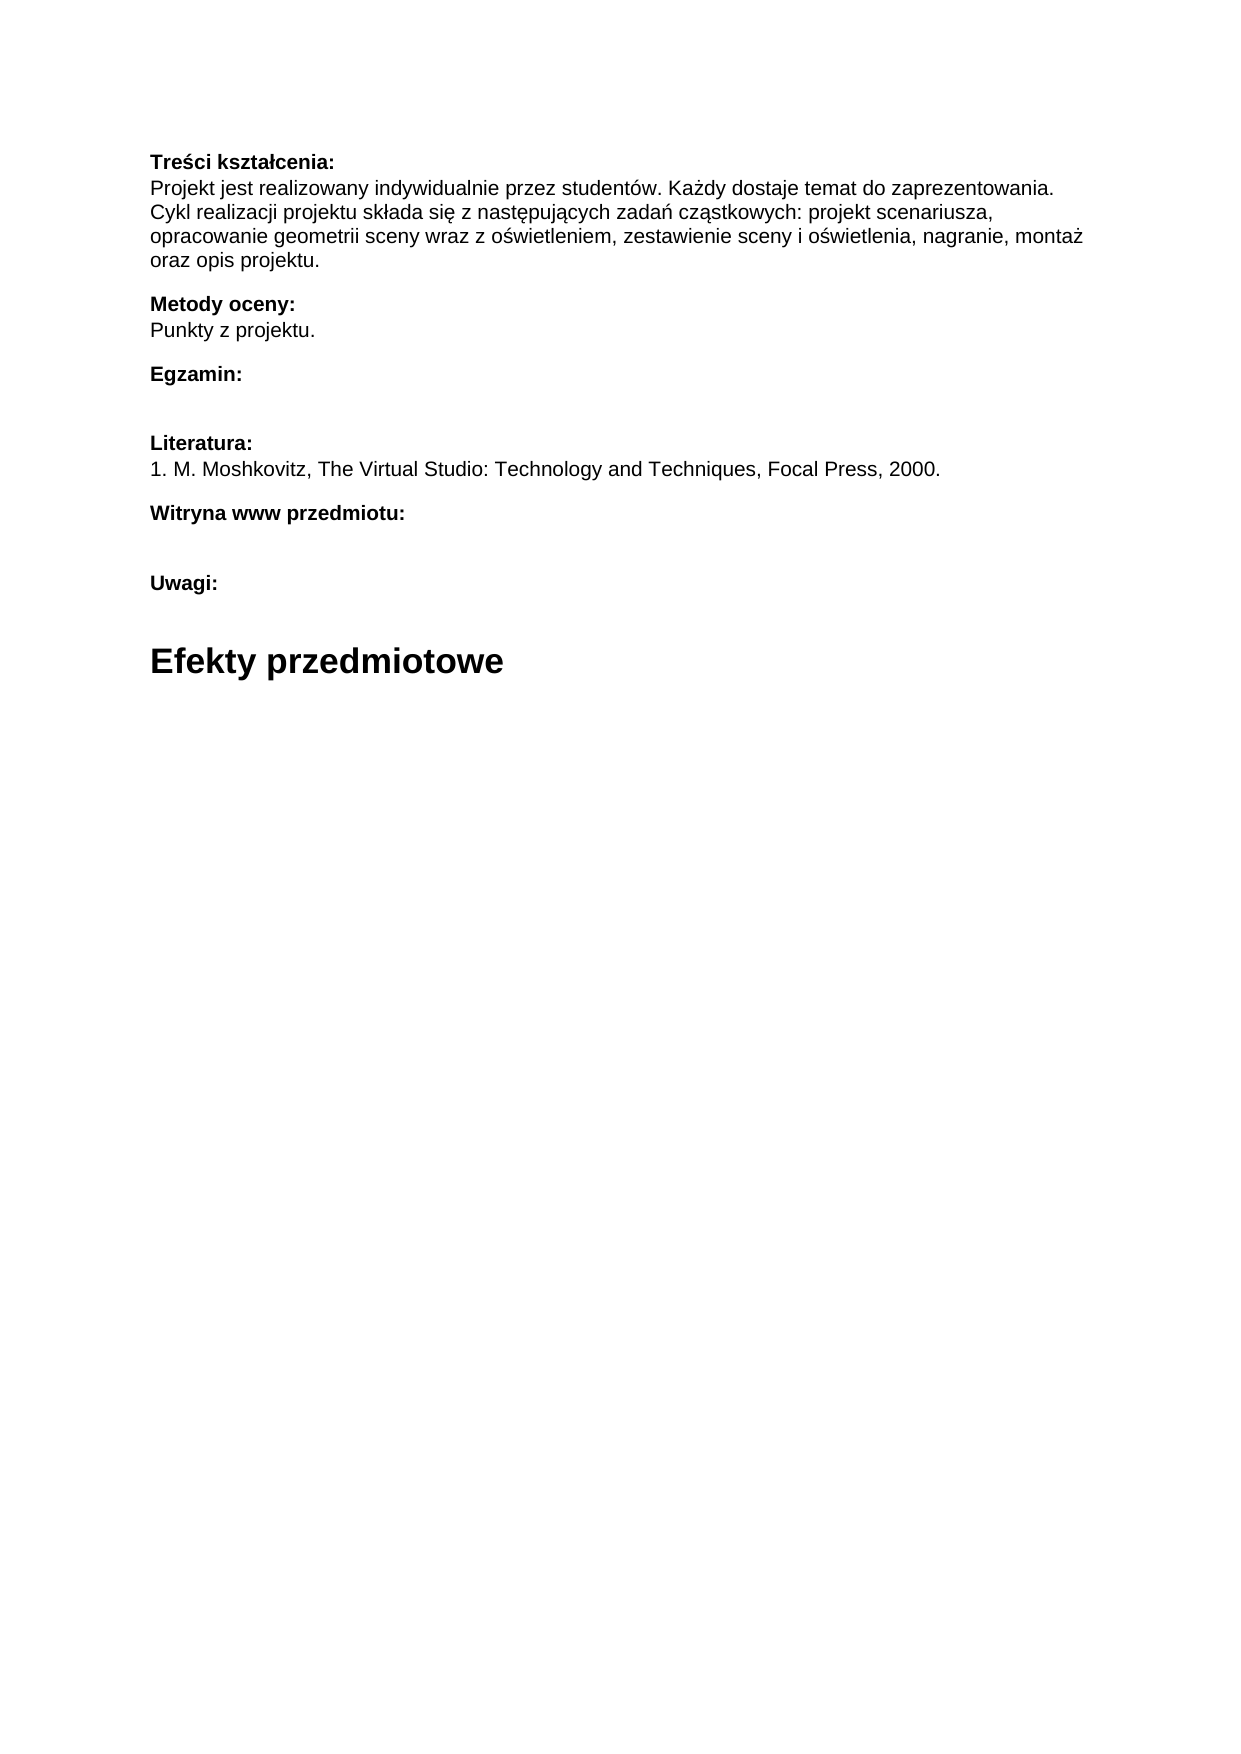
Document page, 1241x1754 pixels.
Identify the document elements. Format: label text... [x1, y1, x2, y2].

text Witryna www przedmiotu: [150, 501, 1090, 525]
text Uwagi: [150, 571, 1090, 595]
text 1. M. Moshkovitz, The Virtual Studio: Technology and Techniques, Focal Press, 2000. [150, 457, 1090, 481]
text Metody oceny: [150, 292, 1090, 316]
text Punkty z projektu. [150, 318, 1090, 342]
text Treści kształcenia: [150, 150, 1090, 174]
subtitle Efekty przedmiotowe [150, 641, 1090, 681]
text Projekt jest realizowany indywidualnie przez studentów. Każdy dostaje temat do zaprezentowania. Cykl realizacji projektu składa się z następujących zadań cząstkowych: projekt scenariusza, opracowanie geometrii sceny wraz z oświetleniem, zestawienie sceny i oświetlenia, nagranie, montaż oraz opis projektu. [150, 176, 1090, 272]
text Egzamin: [150, 361, 1090, 385]
text Literatura: [150, 431, 1090, 455]
